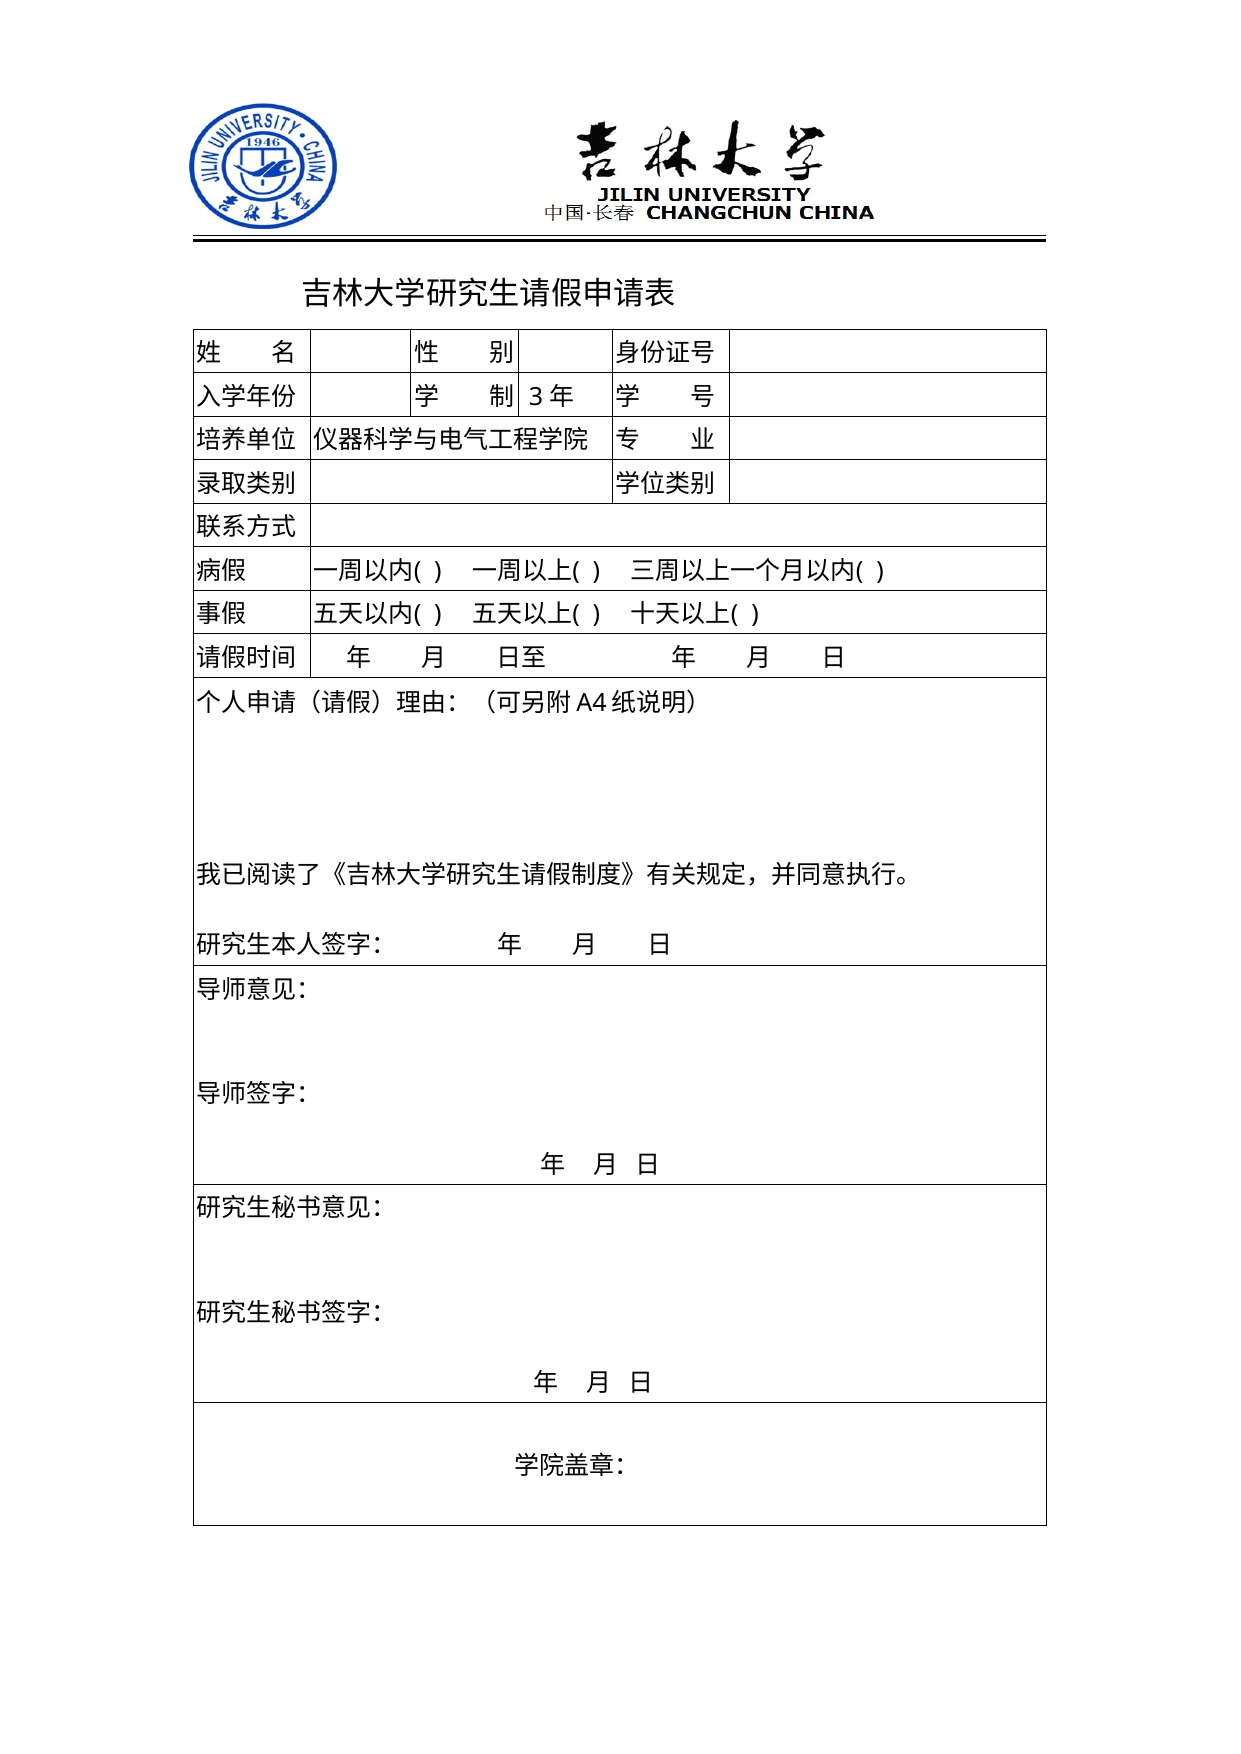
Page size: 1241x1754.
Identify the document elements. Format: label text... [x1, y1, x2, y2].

table_cell 研究生秘书意见： 研究生秘书签字： 年 月 日 [194, 1185, 1046, 1402]
text 吉林大学研究生请假申请表 [187, 258, 1053, 323]
table_cell [311, 460, 612, 503]
table_cell 学 号 [613, 373, 729, 416]
table_cell 请假时间 [194, 634, 310, 677]
table_cell 五天以内( ) 五天以上( ) 十天以上( ) [311, 591, 1046, 633]
table_header 身份证号 [613, 330, 729, 372]
table_cell [730, 373, 1046, 416]
table_cell 病假 [194, 547, 310, 590]
table_cell 仪器科学与电气工程学院 [311, 417, 612, 459]
table_cell 学 制 [411, 373, 518, 416]
table_cell 入学年份 [194, 373, 310, 416]
table_header [519, 330, 612, 372]
table_header [311, 330, 410, 372]
table_cell 学院盖章： [194, 1403, 1046, 1525]
table_cell [730, 460, 1046, 503]
table_cell 录取类别 [194, 460, 310, 503]
table_cell 培养单位 [194, 417, 310, 459]
table_cell 学位类别 [613, 460, 729, 503]
table_cell 个人申请（请假）理由：（可另附A4纸说明） 我已阅读了《吉林大学研究生请假制度》有关规定，并同意执行。 研究生本人签字： 年 月 日 [194, 678, 1046, 965]
table_cell 3 年 [519, 373, 612, 416]
table_cell 导师意见： 导师签字： 年 月 日 [194, 966, 1046, 1183]
table_cell [730, 417, 1046, 459]
table_header [730, 330, 1046, 372]
table_header 姓 名 [194, 330, 310, 372]
table_cell 年 月 日至 年 月 日 [311, 634, 1046, 677]
table_cell [311, 504, 1046, 546]
table_cell [311, 373, 410, 416]
table_cell 联系方式 [194, 504, 310, 546]
table_header 性 别 [411, 330, 518, 372]
table_cell 事假 [194, 591, 310, 633]
table_cell 一周以内( ) 一周以上( ) 三周以上一个月以内( ) [311, 547, 1046, 590]
table_cell 专 业 [613, 417, 729, 459]
